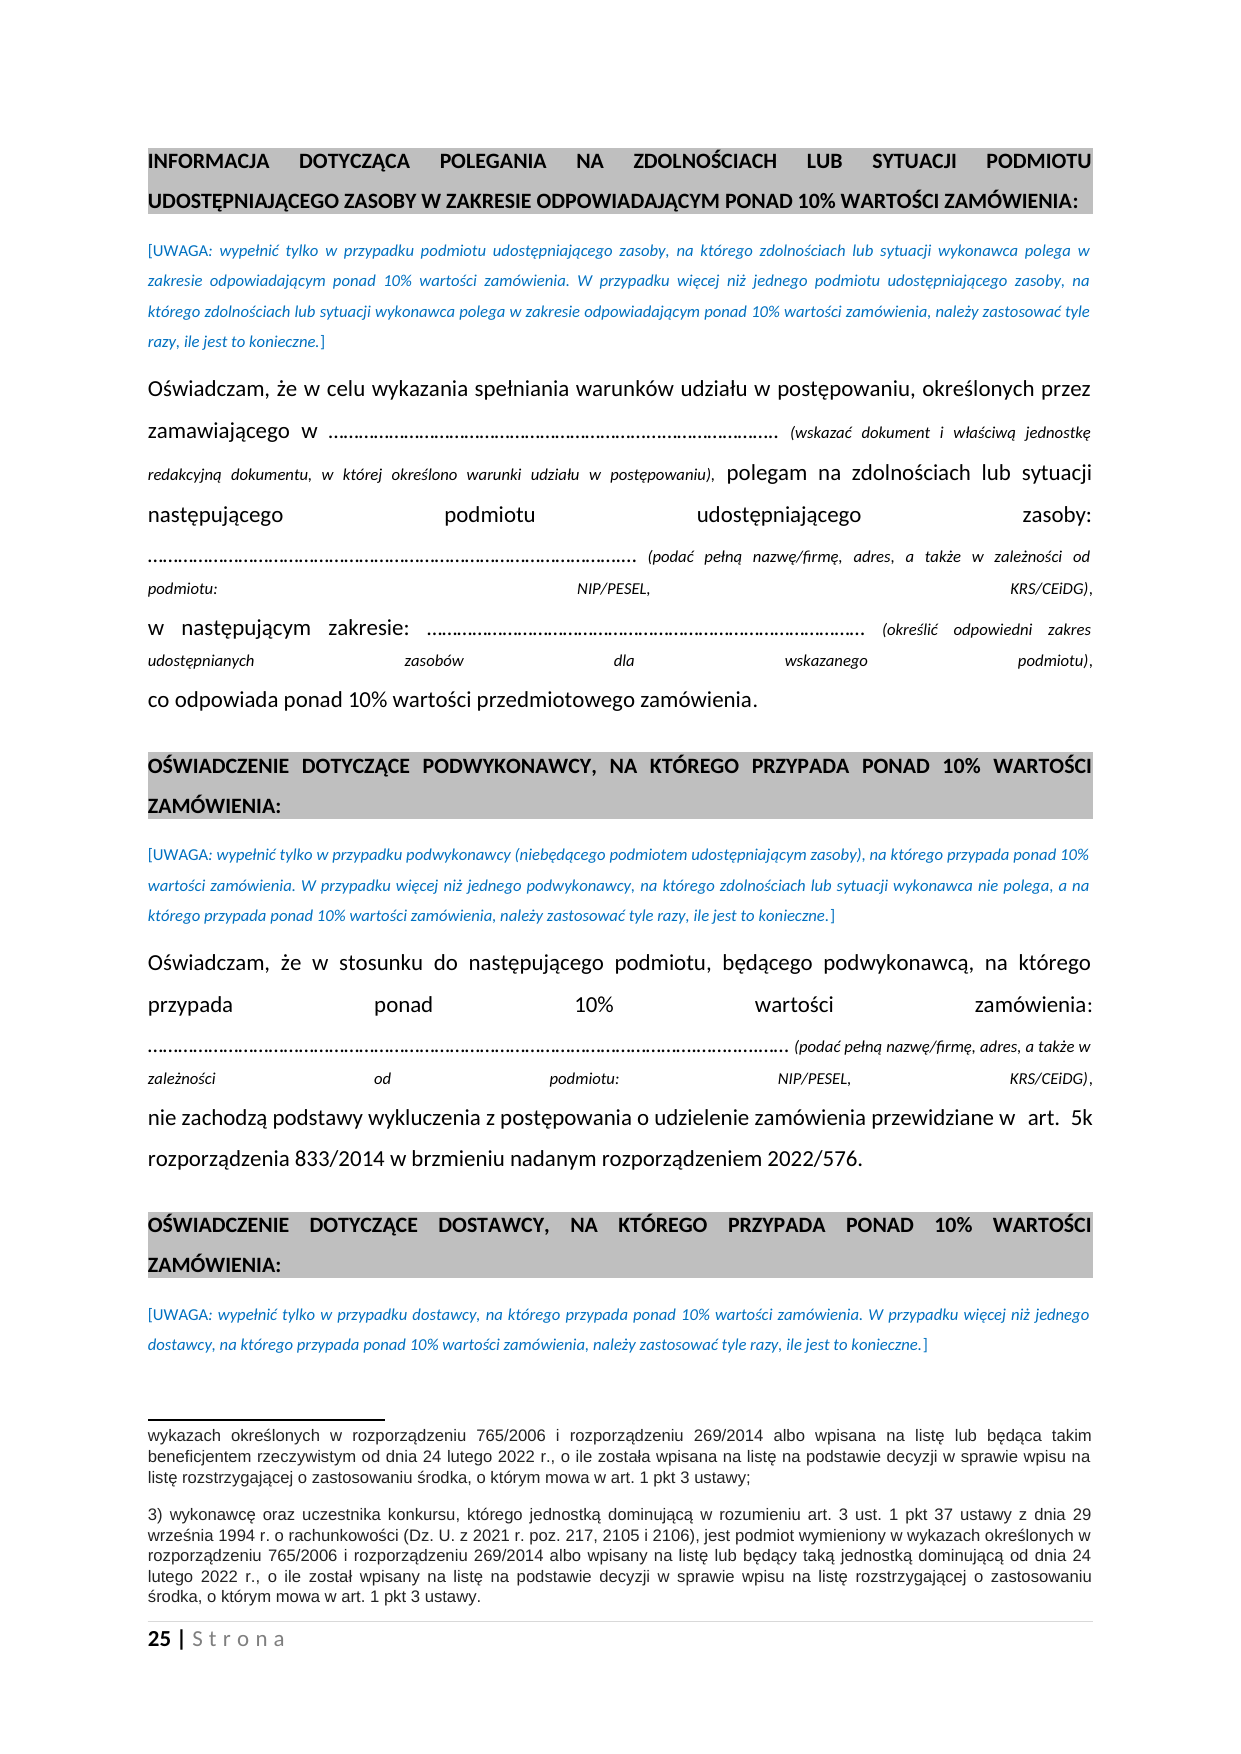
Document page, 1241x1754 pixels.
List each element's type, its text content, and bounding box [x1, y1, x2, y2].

text OŚWIADCZENIE DOTYCZĄCE PODWYKONAWCY, NA KTÓREGO PRZYPADA PONAD 10% WARTOŚCI ZAMÓWIENIA: [148, 752, 1093, 819]
text INFORMACJA DOTYCZĄCA POLEGANIA NA ZDOLNOŚCIACH LUB SYTUACJI PODMIOTU UDOSTĘPNIAJĄCEGO ZASOBY W ZAKRESIE ODPOWIADAJĄCYM PONAD 10% WARTOŚCI ZAMÓWIENIA: [148, 148, 1093, 214]
text OŚWIADCZENIE DOTYCZĄCE DOSTAWCY, NA KTÓREGO PRZYPADA PONAD 10% WARTOŚCI ZAMÓWIENIA: [148, 1212, 1093, 1278]
text [UWAGA: wypełnić tylko w przypadku podwykonawcy (niebędącego podmiotem udostępniającym zasoby), na którego przypada ponad 10% wartości zamówienia. W przypadku więcej niż jednego podwykonawcy, na którego zdolnościach lub sytuacji wykonawca nie polega, a na którego przypada ponad 10% wartości zamówienia, należy zastosować tyle razy, ile jest to konieczne.] [148, 844, 1093, 926]
text Oświadczam, że w celu wykazania spełniania warunków udziału w postępowaniu, określonych przez zamawiającego w ………………………………………………………...………………….. (wskazać dokument i właściwą jednostkę redakcyjną dokumentu, w której określono warunki udziału w postępowaniu), polegam na zdolnościach lub sytuacji następującego podmiotu udostępniającego zasoby: ………………………………………………………………………………….… (podać pełną nazwę/firmę, adres, a także w zależności od podmiotu: NIP/PESEL, KRS/CEiDG), w następującym zakresie: …………………………………………………………………………… (określić odpowiedni zakres udostępnianych zasobów dla wskazanego podmiotu), co odpowiada ponad 10% wartości przedmiotowego zamówienia. [148, 374, 1093, 713]
text [UWAGA: wypełnić tylko w przypadku podmiotu udostępniającego zasoby, na którego zdolnościach lub sytuacji wykonawca polega w zakresie odpowiadającym ponad 10% wartości zamówienia. W przypadku więcej niż jednego podmiotu udostępniającego zasoby, na którego zdolnościach lub sytuacji wykonawca polega w zakresie odpowiadającym ponad 10% wartości zamówienia, należy zastosować tyle razy, ile jest to konieczne.] [148, 240, 1093, 352]
text [UWAGA: wypełnić tylko w przypadku dostawcy, na którego przypada ponad 10% wartości zamówienia. W przypadku więcej niż jednego dostawcy, na którego przypada ponad 10% wartości zamówienia, należy zastosować tyle razy, ile jest to konieczne.] [148, 1304, 1093, 1355]
text Oświadczam, że w stosunku do następującego podmiotu, będącego podwykonawcą, na którego przypada ponad 10% wartości zamówienia: ……………………………………………………………………………………………….……..….…… (podać pełną nazwę/firmę, adres, a także w zależności od podmiotu: NIP/PESEL, KRS/CEiDG), nie zachodzą podstawy wykluczenia z postępowania o udzielenie zamówienia przewidziane w art. 5k rozporządzenia 833/2014 w brzmieniu nadanym rozporządzeniem 2022/576. [148, 948, 1093, 1173]
